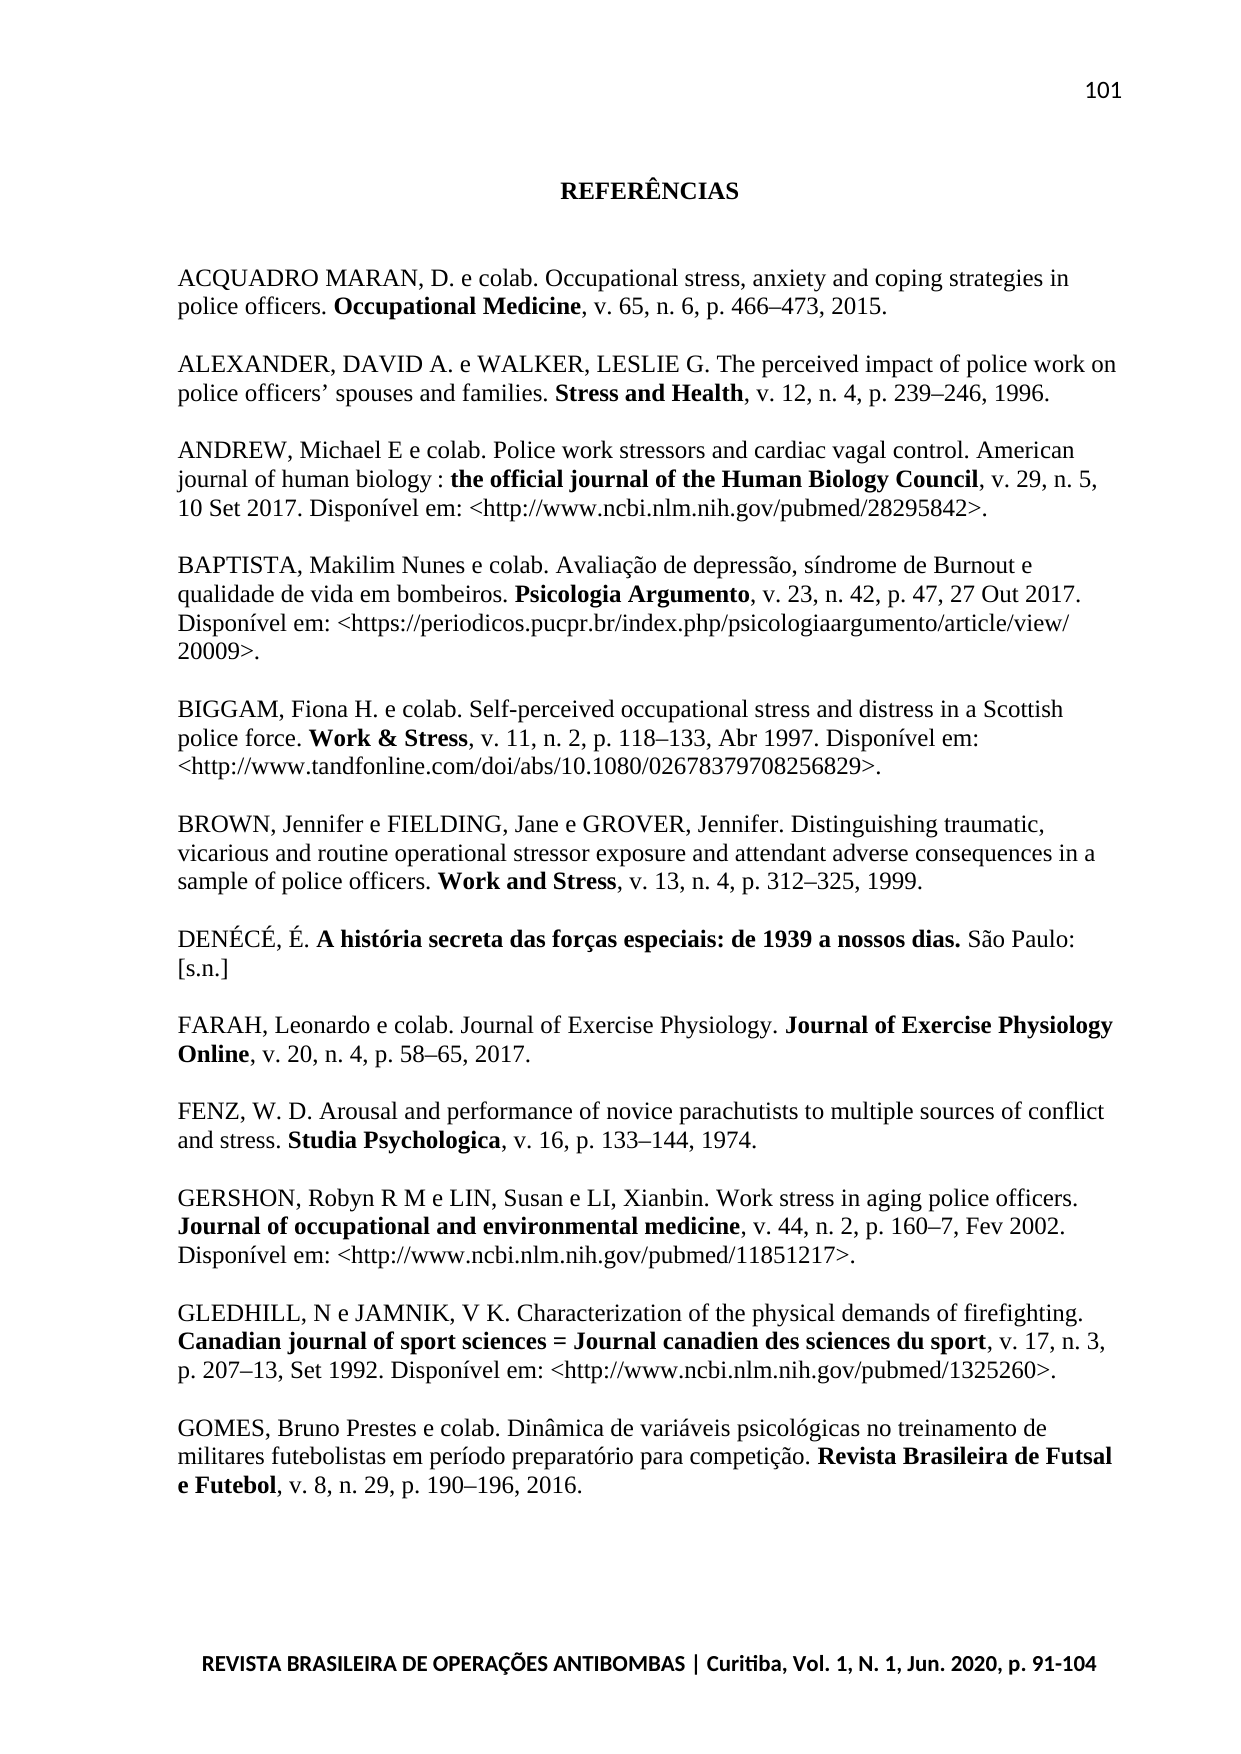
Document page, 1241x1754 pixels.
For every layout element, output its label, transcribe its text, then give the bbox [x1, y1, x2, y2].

text GERSHON, Robyn R M e LIN, Susan e LI, Xianbin. Work stress in aging police officers. Journal of occupational and environmental medicine, v. 44, n. 2, p. 160–7, Fev 2002. Disponível em: <http://www.ncbi.nlm.nih.gov/pubmed/11851217>. [177, 1183, 1122, 1269]
text BAPTISTA, Makilim Nunes e colab. Avaliação de depressão, síndrome de Burnout e qualidade de vida em bombeiros. Psicologia Argumento, v. 23, n. 42, p. 47, 27 Out 2017. Disponível em: <https://periodicos.pucpr.br/index.php/psicologiaargumento/article/view/20009>. [177, 550, 1122, 665]
text GLEDHILL, N e JAMNIK, V K. Characterization of the physical demands of firefighting. Canadian journal of sport sciences = Journal canadien des sciences du sport, v. 17, n. 3, p. 207–13, Set 1992. Disponível em: <http://www.ncbi.nlm.nih.gov/pubmed/1325260>. [177, 1298, 1122, 1384]
text FENZ, W. D. Arousal and performance of novice parachutists to multiple sources of conflict and stress. Studia Psychologica, v. 16, p. 133–144, 1974. [177, 1096, 1122, 1154]
text ANDREW, Michael E e colab. Police work stressors and cardiac vagal control. American journal of human biology : the official journal of the Human Biology Council, v. 29, n. 5, 10 Set 2017. Disponível em: <http://www.ncbi.nlm.nih.gov/pubmed/28295842>. [177, 435, 1122, 521]
text REFERÊNCIAS [177, 176, 1122, 205]
text ALEXANDER, DAVID A. e WALKER, LESLIE G. The perceived impact of police work on police officers’ spouses and families. Stress and Health, v. 12, n. 4, p. 239–246, 1996. [177, 349, 1122, 406]
text ACQUADRO MARAN, D. e colab. Occupational stress, anxiety and coping strategies in police officers. Occupational Medicine, v. 65, n. 6, p. 466–473, 2015. [177, 263, 1122, 320]
text DENÉCÉ, É. A história secreta das forças especiais: de 1939 a nossos dias. São Paulo: [s.n.] [177, 924, 1122, 981]
text FARAH, Leonardo e colab. Journal of Exercise Physiology. Journal of Exercise Physiology Online, v. 20, n. 4, p. 58–65, 2017. [177, 1010, 1122, 1068]
text GOMES, Bruno Prestes e colab. Dinâmica de variáveis psicológicas no treinamento de militares futebolistas em período preparatório para competição. Revista Brasileira de Futsal e Futebol, v. 8, n. 29, p. 190–196, 2016. [177, 1413, 1122, 1499]
text BIGGAM, Fiona H. e colab. Self-perceived occupational stress and distress in a Scottish police force. Work & Stress, v. 11, n. 2, p. 118–133, Abr 1997. Disponível em: <http://www.tandfonline.com/doi/abs/10.1080/02678379708256829>. [177, 694, 1122, 780]
text BROWN, Jennifer e FIELDING, Jane e GROVER, Jennifer. Distinguishing traumatic, vicarious and routine operational stressor exposure and attendant adverse consequences in a sample of police officers. Work and Stress, v. 13, n. 4, p. 312–325, 1999. [177, 809, 1122, 895]
